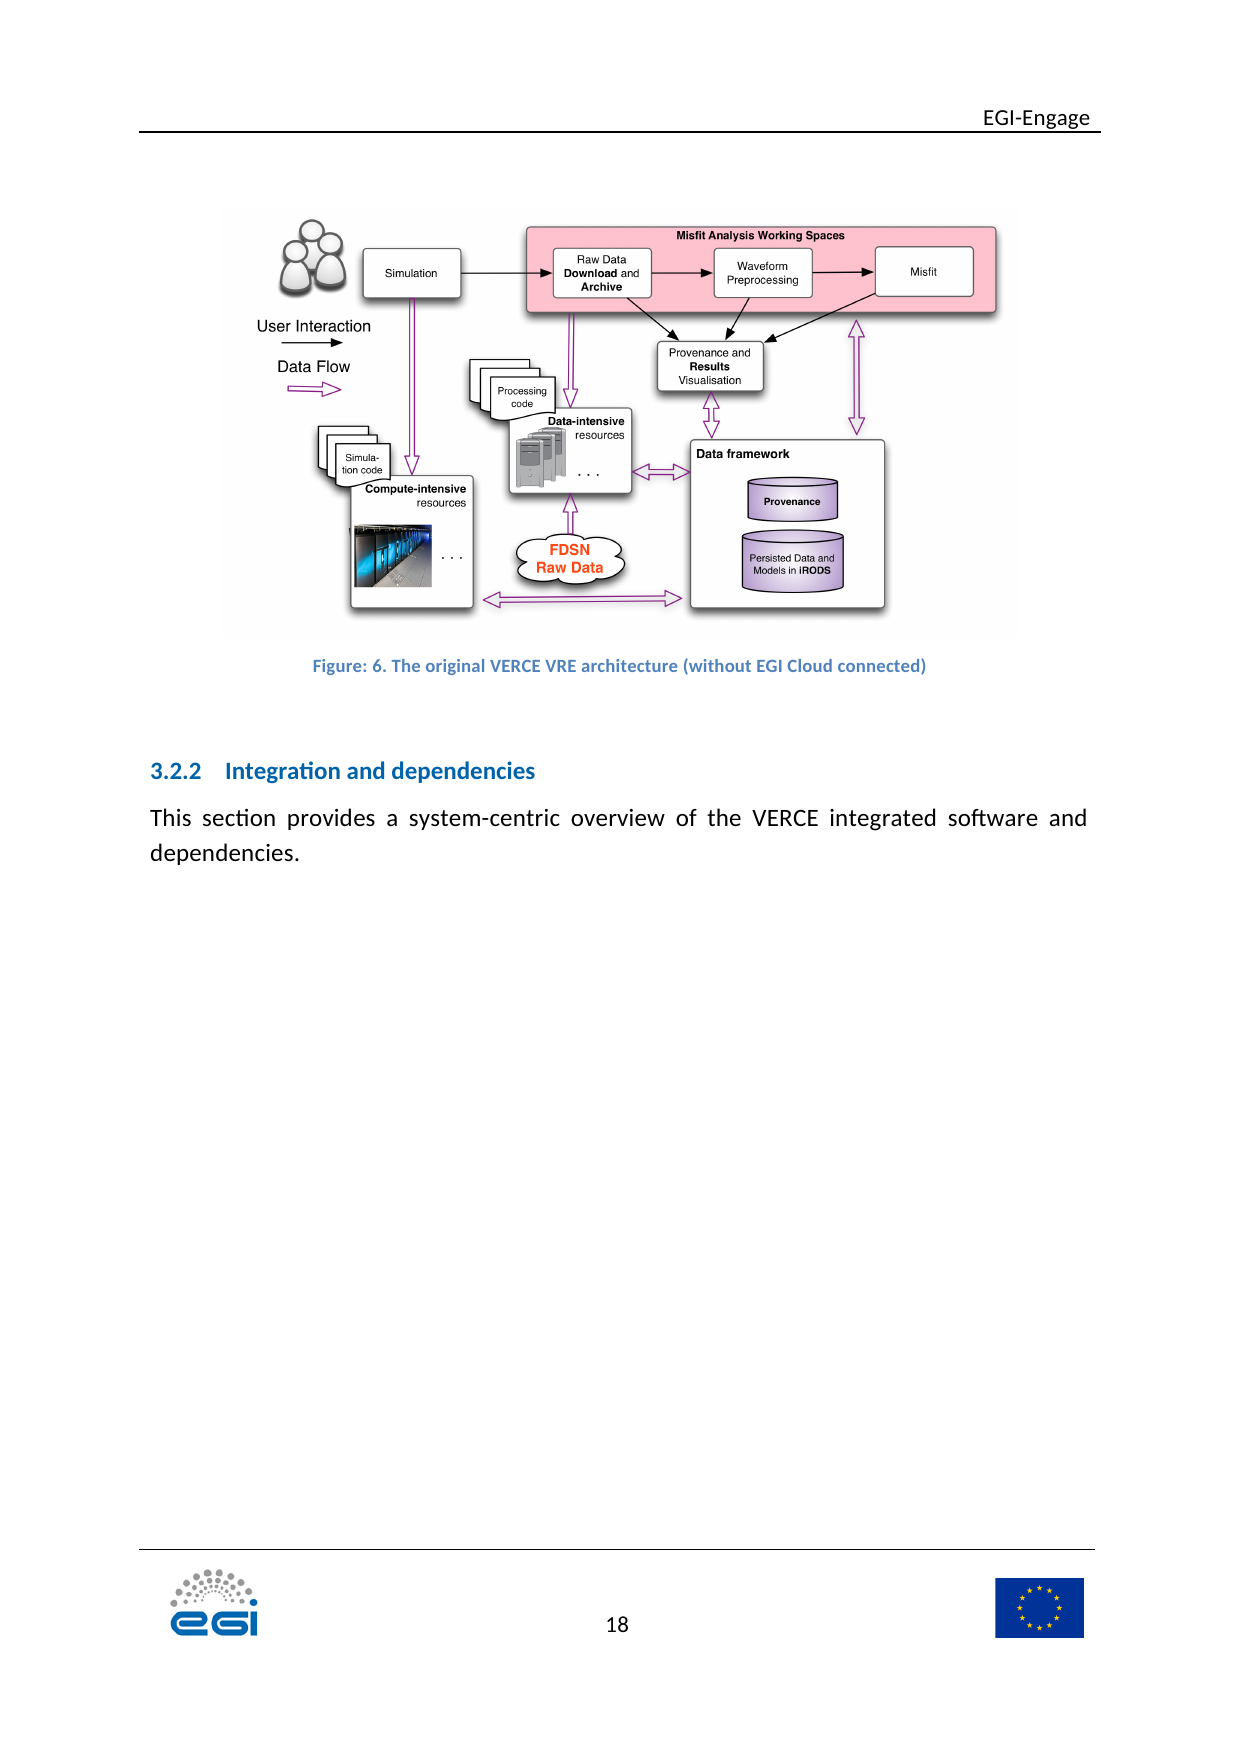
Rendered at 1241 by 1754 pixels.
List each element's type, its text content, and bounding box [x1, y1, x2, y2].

text This section provides a system-centric overview of the VERCE integrated software and dependencies. [150, 802, 1090, 868]
picture [995, 1578, 1084, 1638]
picture [150, 1567, 276, 1638]
text Figure: 6. The original VERCE VRE architecture (without EGI Cloud connected) [150, 654, 1090, 677]
picture [220, 206, 1020, 638]
subtitle Integration and dependencies [150, 755, 1090, 785]
